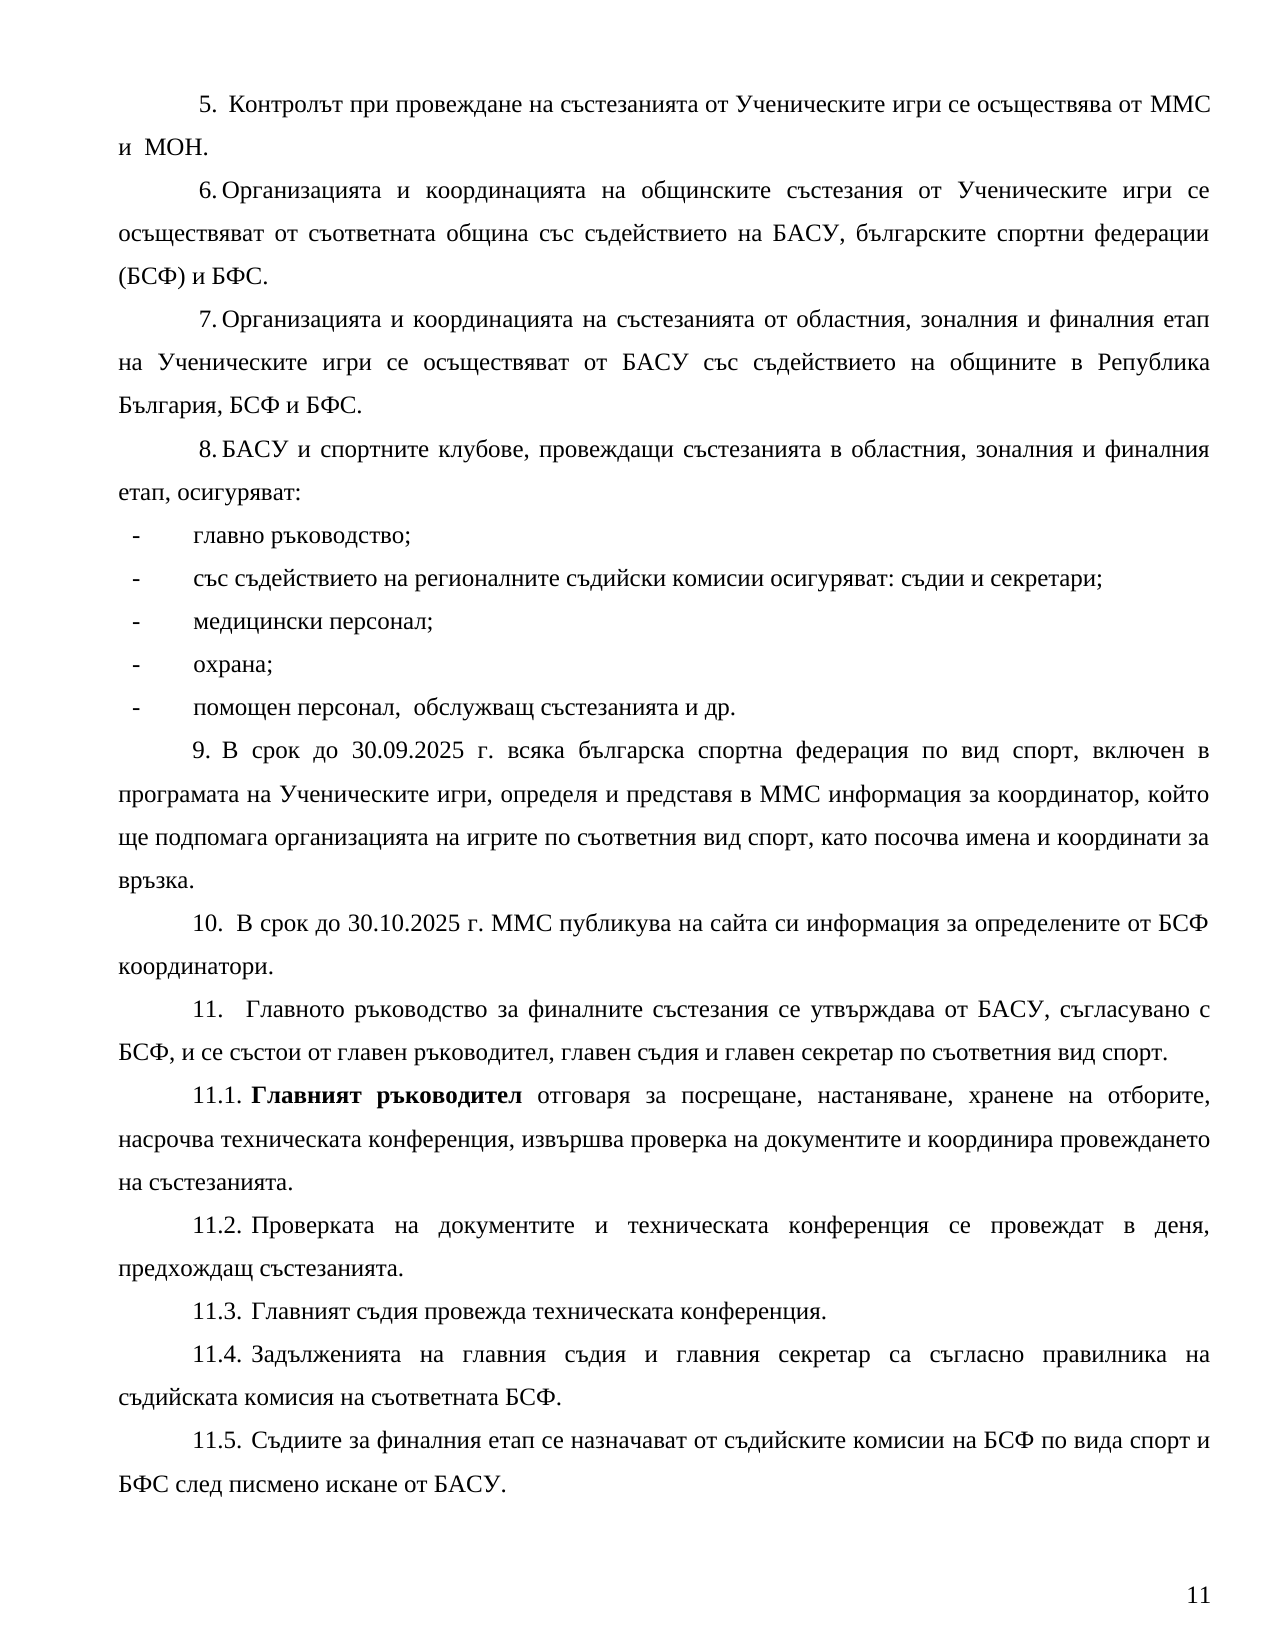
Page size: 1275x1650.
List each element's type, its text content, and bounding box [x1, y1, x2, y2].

list помощен персонал, обслужващ състезанията и др. [118, 692, 1211, 721]
list БАСУ и спортните клубове, провеждащи състезанията в областния, зоналния и финалния етап, осигуряват: [118, 434, 1211, 506]
list В срок до 30.09.2025 г. всяка българска спортна федерация по вид спорт, включен в програмата на Ученическите игри, определя и представя в ММС информация за координатор, който ще подпомага организацията на игрите по съответния вид спорт, като посочва имена и координати за връзка. [118, 736, 1211, 894]
list Задълженията на главния съдия и главния секретар са съгласно правилника на съдийската комисия на съответната БСФ. [118, 1339, 1211, 1411]
list със съдействието на регионалните съдийски комисии осигуряват: съдии и секретари; [118, 563, 1211, 592]
list Главният ръководител отговаря за посрещане, настаняване, хранене на отборите, насрочва техническата конференция, извършва проверка на документите и координира провеждането на състезанията. [118, 1081, 1211, 1196]
list медицински персонал; [118, 606, 1211, 635]
list Организацията и координацията на общинските състезания от Ученическите игри се осъществяват от съответната община със съдействието на БАСУ, българските спортни федерации (БСФ) и БФС. [118, 175, 1211, 290]
list Главният съдия провежда техническата конференция. [118, 1296, 1211, 1325]
list В срок до 30.10.2025 г. ММС публикува на сайта си информация за определените от БСФ координатори. [118, 908, 1211, 980]
list Проверката на документите и техническата конференция се провеждат в деня, предхождащ състезанията. [118, 1210, 1211, 1282]
list Съдиите за финалния етап се назначават от съдийските комисии на БСФ по вида спорт и БФС след писмено искане от БАСУ. [118, 1426, 1211, 1497]
list охрана; [118, 649, 1211, 678]
list Контролът при провеждане на състезанията от Ученическите игри се осъществява от ММС и МОН. [118, 89, 1211, 161]
list Главното ръководство за финалните състезания се утвърждава от БАСУ, съгласувано с БСФ, и се състои от главен ръководител, главен съдия и главен секретар по съответния вид спорт. [118, 994, 1211, 1066]
list главно ръководство; [118, 520, 1211, 549]
list Организацията и координацията на състезанията от областния, зоналния и финалния етап на Ученическите игри се осъществяват от БАСУ със съдействието на общините в Република България, БСФ и БФС. [118, 304, 1211, 419]
